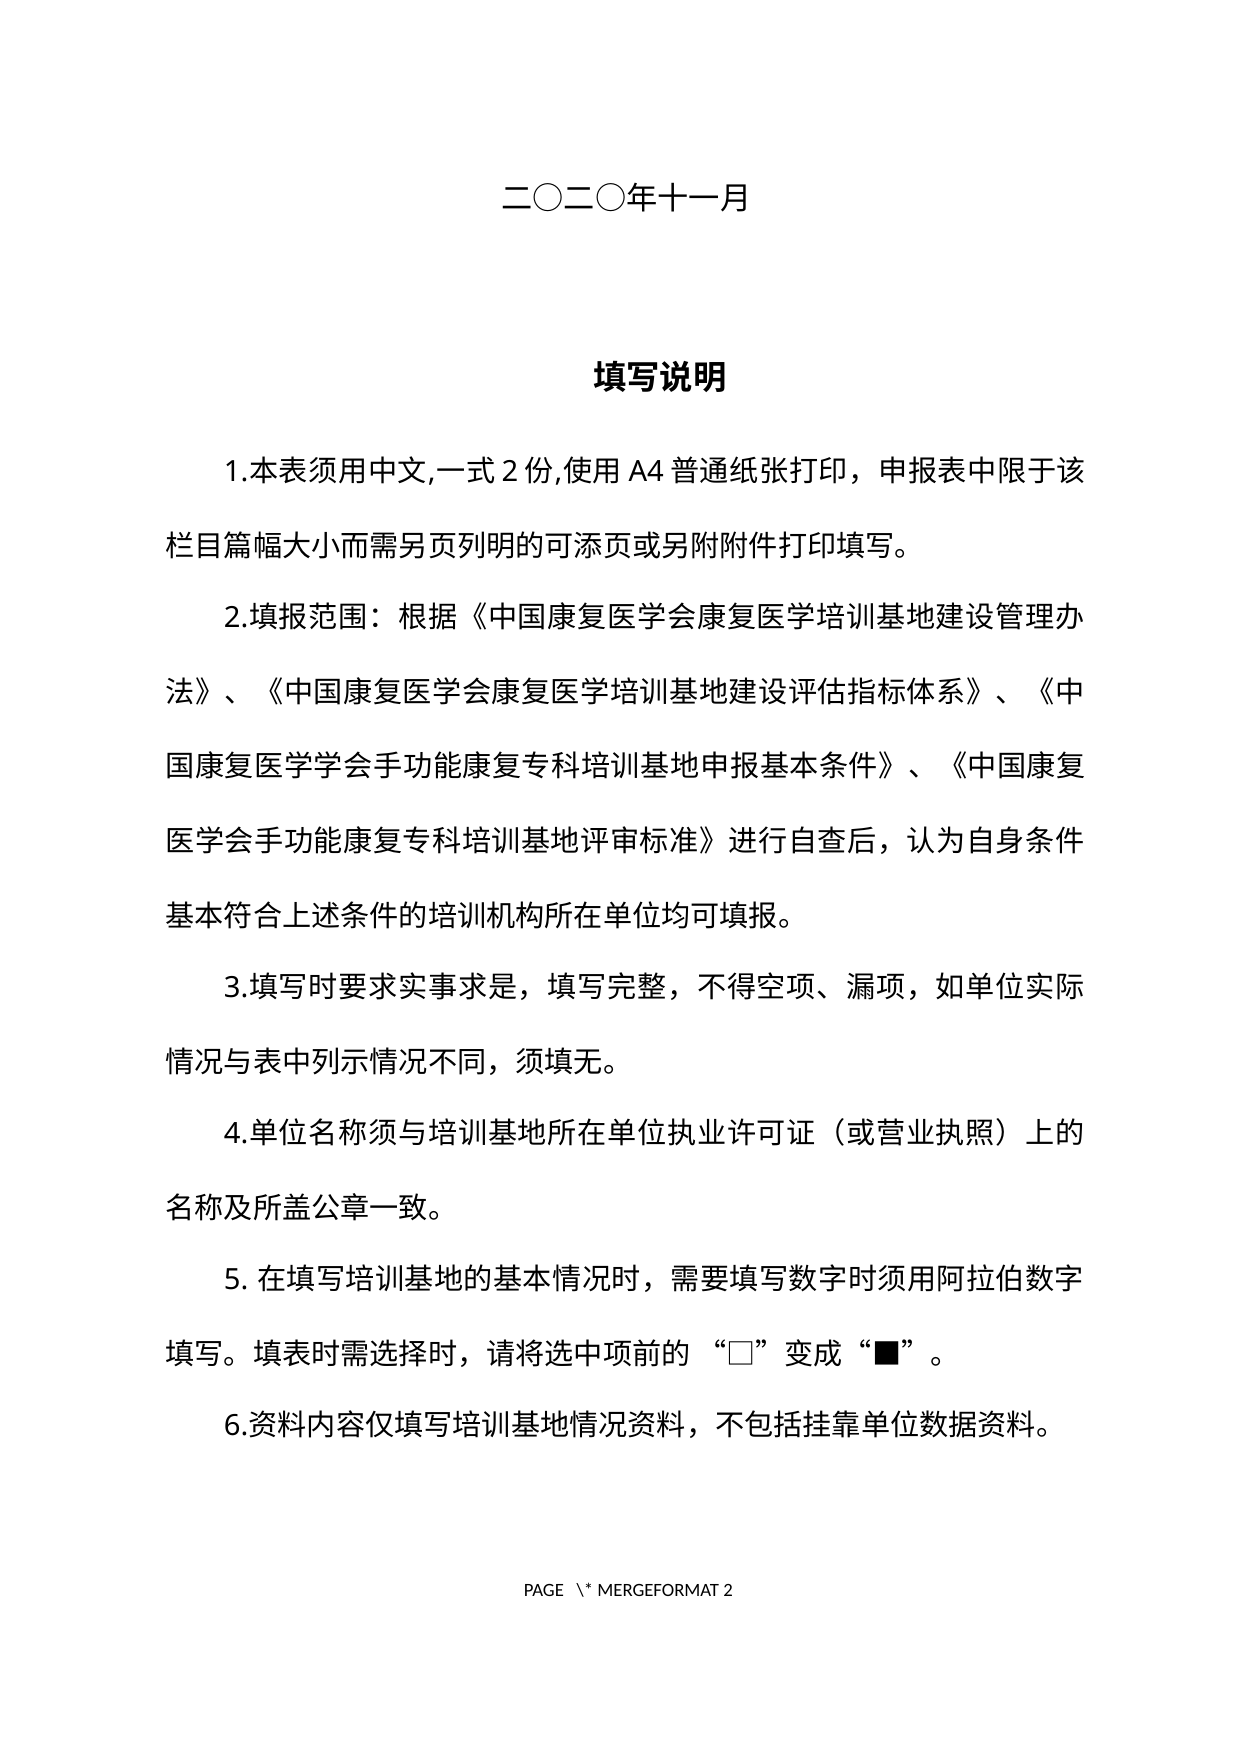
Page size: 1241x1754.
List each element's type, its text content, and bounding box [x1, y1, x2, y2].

text 6.资料内容仅填写培训基地情况资料，不包括挂靠单位数据资料。 [165, 1390, 1087, 1455]
text 5. 在填写培训基地的基本情况时，需要填写数字时须用阿拉伯数字填写。填表时需选择时，请将选中项前的 “□”变成“■”。 [165, 1244, 1087, 1384]
text 二○二○年十一月 [165, 173, 1087, 218]
text 2.填报范围：根据《中国康复医学会康复医学培训基地建设管理办法》、《中国康复医学会康复医学培训基地建设评估指标体系》、《中国康复医学学会手功能康复专科培训基地申报基本条件》、《中国康复医学会手功能康复专科培训基地评审标准》进行自查后，认为自身条件基本符合上述条件的培训机构所在单位均可填报。 [165, 582, 1087, 946]
text 填写说明 [165, 342, 1087, 407]
text 4.单位名称须与培训基地所在单位执业许可证（或营业执照）上的名称及所盖公章一致。 [165, 1098, 1087, 1238]
text 1.本表须用中文,一式2份,使用A4普通纸张打印，申报表中限于该栏目篇幅大小而需另页列明的可添页或另附附件打印填写。 [165, 436, 1087, 576]
text 3.填写时要求实事求是，填写完整，不得空项、漏项，如单位实际情况与表中列示情况不同，须填无。 [165, 952, 1087, 1092]
